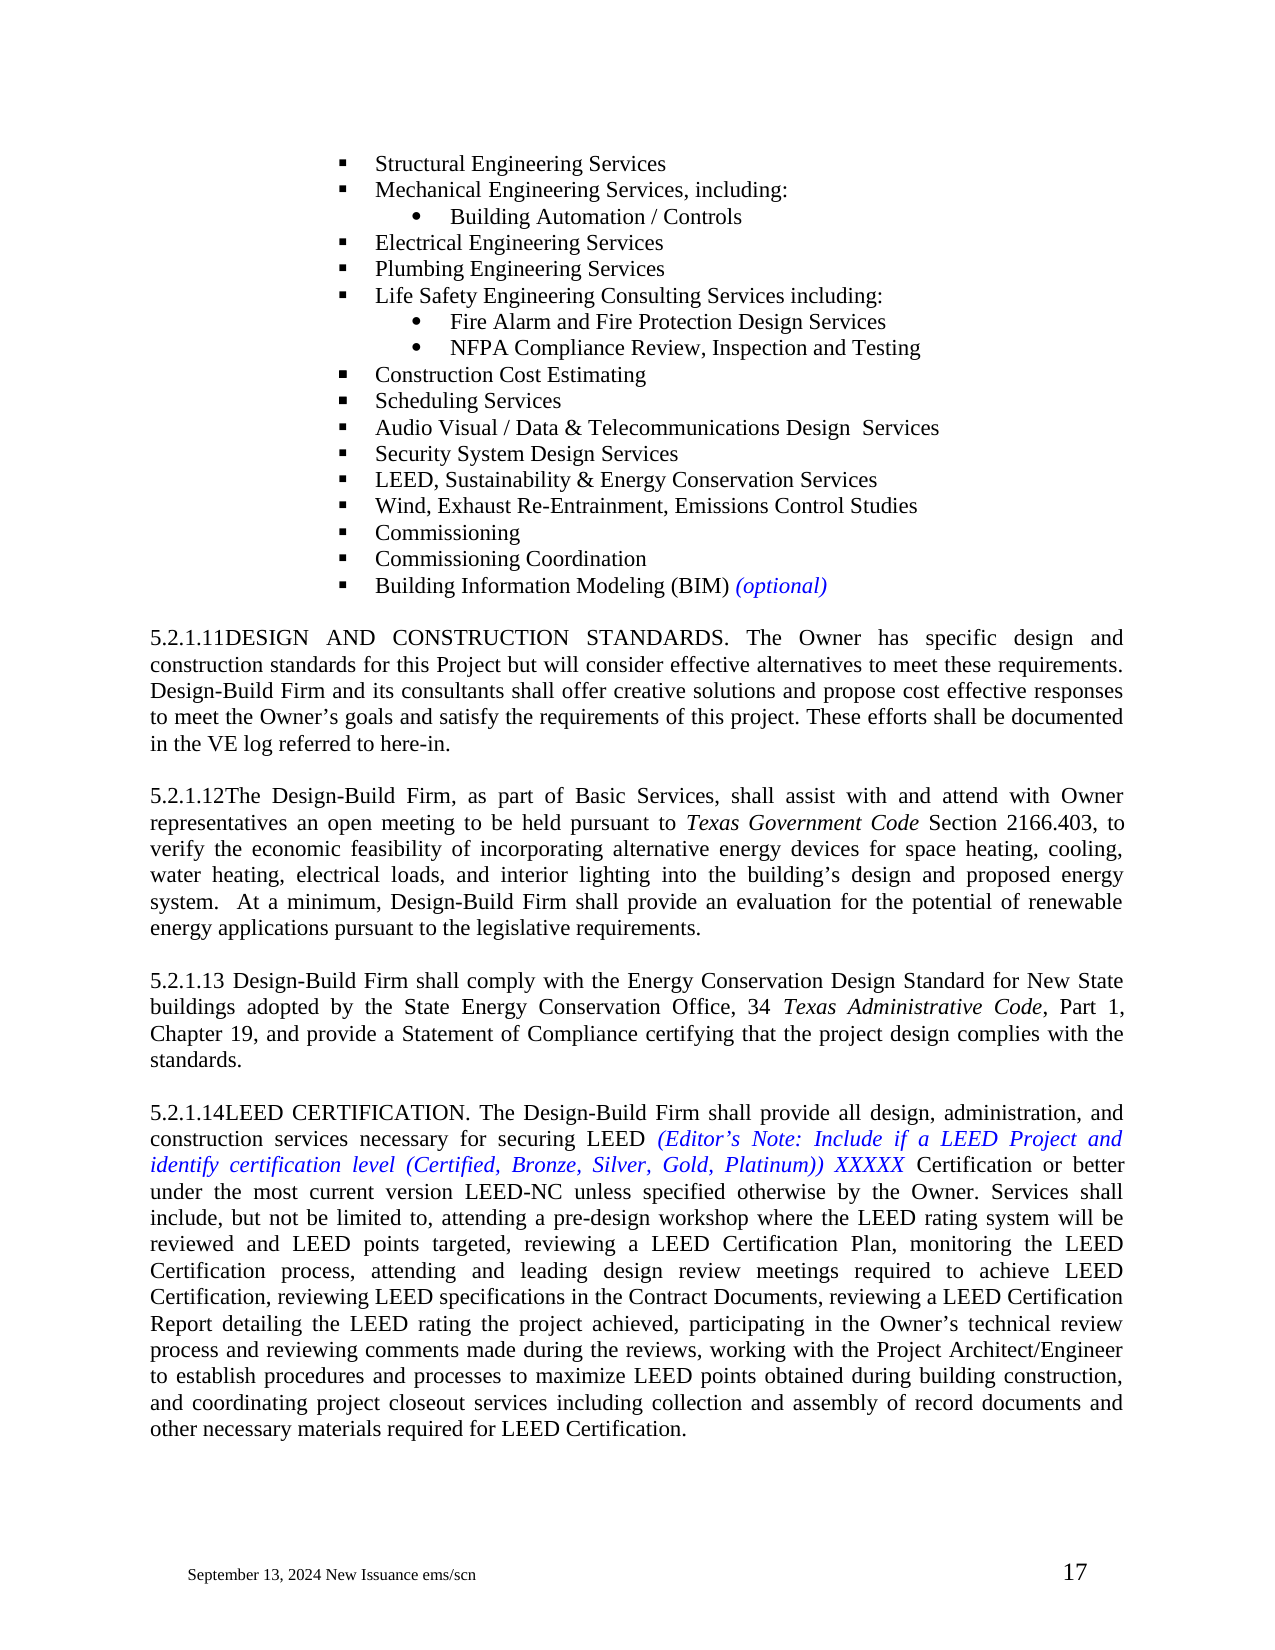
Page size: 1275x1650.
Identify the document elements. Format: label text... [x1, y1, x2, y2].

list Mechanical Engineering Services, including: [337, 176, 1125, 203]
list Building Information Modeling (BIM) (optional) [337, 572, 1125, 598]
list Structural Engineering Services [337, 150, 1125, 176]
list Wind, Exhaust Re-Entrainment, Emissions Control Studies [337, 493, 1125, 519]
list Life Safety Engineering Consulting Services including: [337, 282, 1125, 308]
list LEED CERTIFICATION. The Design-Build Firm shall provide all design, administration, and construction services necessary for securing LEED (Editor’s Note: Include if a LEED Project and identify certification level (Certified, Bronze, Silver, Gold, Platinum)) XXXXX Certification or better under the most current version LEED-NC unless specified otherwise by the Owner. Services shall include, but not be limited to, attending a pre-design workshop where the LEED rating system will be reviewed and LEED points targeted, reviewing a LEED Certification Plan, monitoring the LEED Certification process, attending and leading design review meetings required to achieve LEED Certification, reviewing LEED specifications in the Contract Documents, reviewing a LEED Certification Report detailing the LEED rating the project achieved, participating in the Owner’s technical review process and reviewing comments made during the reviews, working with the Project Architect/Engineer to establish procedures and processes to maximize LEED points obtained during building construction, and coordinating project closeout services including collection and assembly of record documents and other necessary materials required for LEED Certification. [150, 1099, 1125, 1441]
list NFPA Compliance Review, Inspection and Testing [412, 334, 1125, 361]
list Fire Alarm and Fire Protection Design Services [412, 308, 1125, 334]
list Commissioning [337, 519, 1125, 545]
list Security System Design Services [337, 440, 1125, 466]
list Design-Build Firm shall comply with the Energy Conservation Design Standard for New State buildings adopted by the State Energy Conservation Office, 34 Texas Administrative Code, Part 1, Chapter 19, and provide a Statement of Compliance certifying that the project design complies with the standards. [150, 967, 1125, 1072]
list Scheduling Services [337, 387, 1125, 413]
list Plumbing Engineering Services [337, 255, 1125, 282]
list Audio Visual / Data & Telecommunications Design Services [337, 413, 1125, 440]
list LEED, Sustainability & Energy Conservation Services [337, 466, 1125, 493]
list Construction Cost Estimating [337, 361, 1125, 387]
list The Design-Build Firm, as part of Basic Services, shall assist with and attend with Owner representatives an open meeting to be held pursuant to Texas Government Code Section 2166.403, to verify the economic feasibility of incorporating alternative energy devices for space heating, cooling, water heating, electrical loads, and interior lighting into the building’s design and proposed energy system. At a minimum, Design-Build Firm shall provide an evaluation for the potential of renewable energy applications pursuant to the legislative requirements. [150, 782, 1125, 941]
list Electrical Engineering Services [337, 229, 1125, 255]
list DESIGN AND CONSTRUCTION STANDARDS. The Owner has specific design and construction standards for this Project but will consider effective alternatives to meet these requirements. Design-Build Firm and its consultants shall offer creative solutions and propose cost effective responses to meet the Owner’s goals and satisfy the requirements of this project. These efforts shall be documented in the VE log referred to here-in. [150, 624, 1125, 756]
list Building Automation / Controls [412, 203, 1125, 229]
list Commissioning Coordination [337, 545, 1125, 572]
